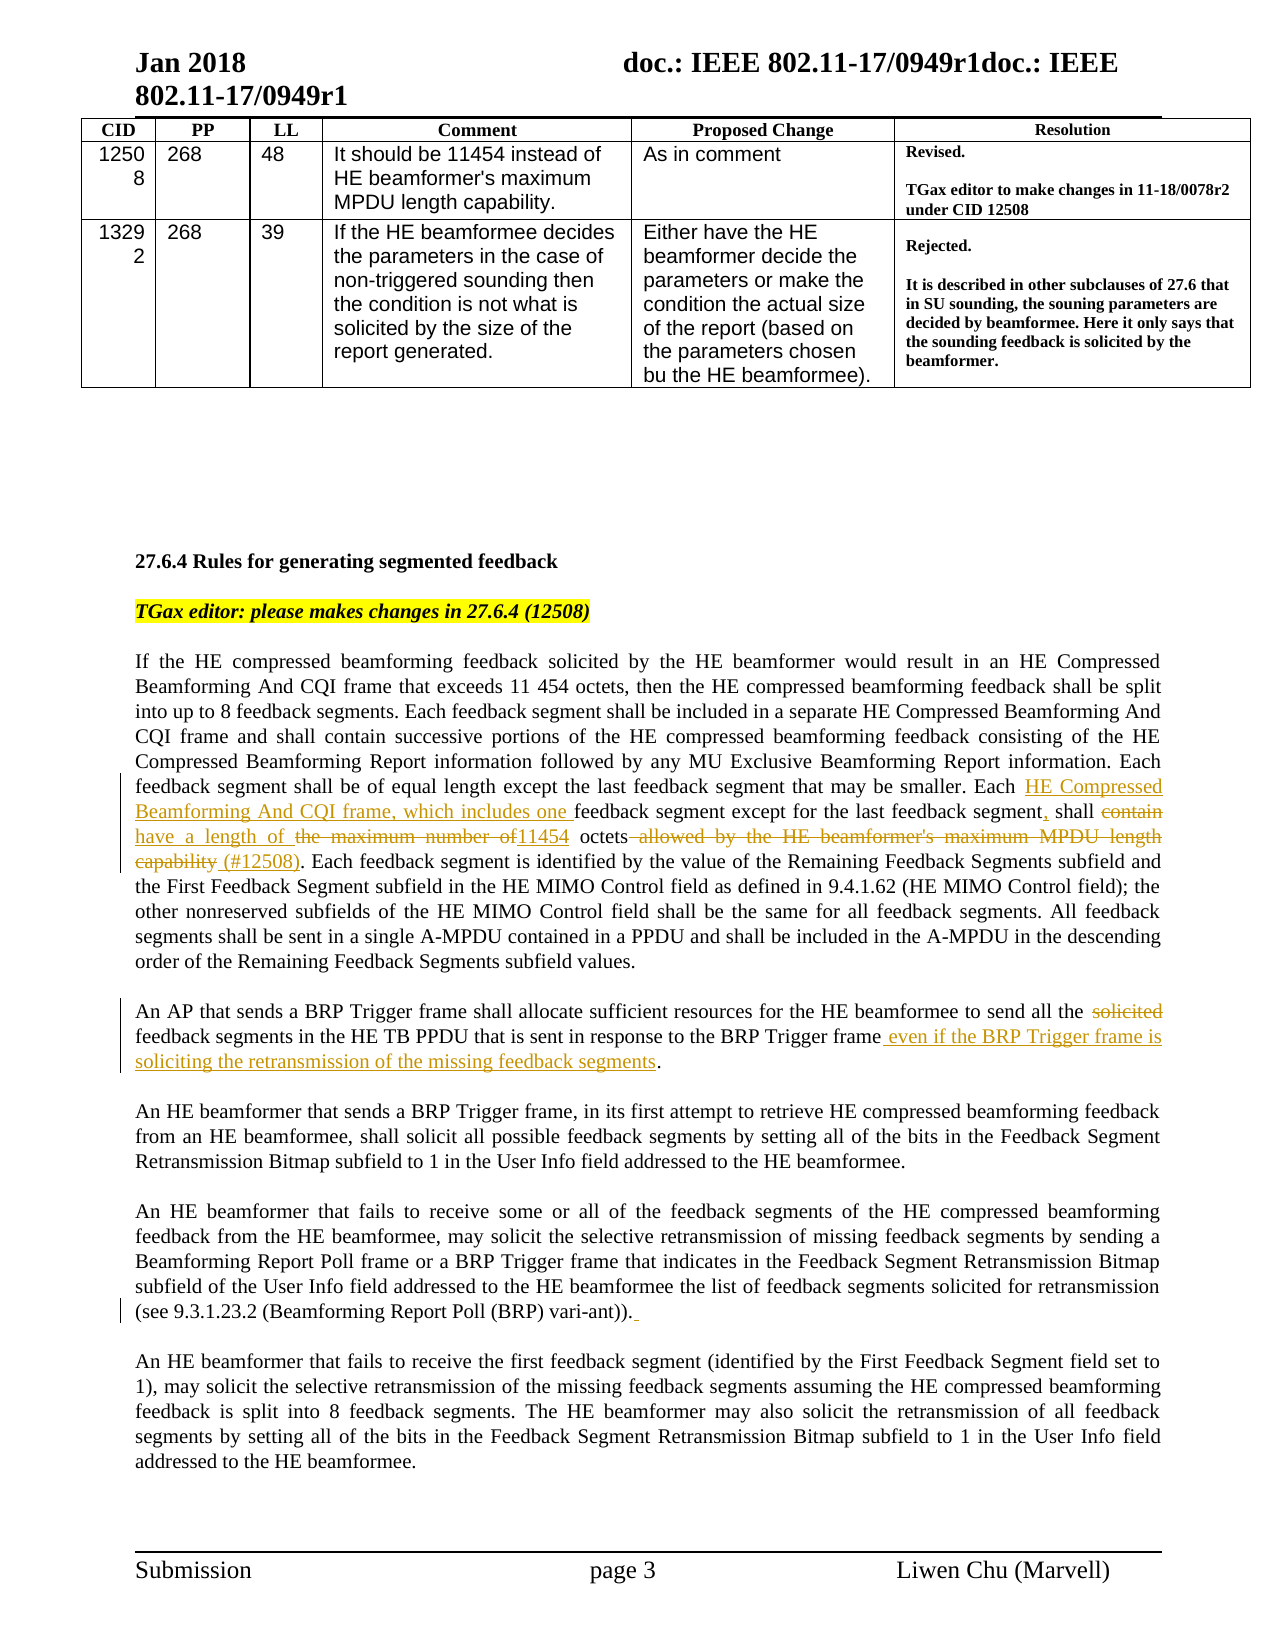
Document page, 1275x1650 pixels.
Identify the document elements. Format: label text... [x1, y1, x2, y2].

table_cell 12508 [82, 142, 155, 218]
table_header PP [156, 119, 249, 141]
text TGax editor: please makes changes in 27.6.4 (12508) [135, 598, 1162, 623]
table_header Proposed Change [632, 119, 894, 141]
text An HE beamformer that sends a BRP Trigger frame, in its first attempt to retrieve HE compressed beamforming feedback from an HE beamformee, shall solicit all possible feedback segments by setting all of the bits in the Feedback Segment Retransmission Bitmap subfield to 1 in the User Info field addressed to the HE beamformee. [135, 1098, 1162, 1173]
table_cell Rejected. It is described in other subclauses of 27.6 that in SU sounding, the souning parameters are decided by beamformee. Here it only says that the sounding feedback is solicited by the beamformer. [895, 220, 1250, 387]
table_cell 48 [251, 142, 322, 218]
table_cell It should be 11454 instead of HE beamformer's maximum MPDU length capability. [323, 142, 631, 218]
table_cell As in comment [632, 142, 894, 218]
table_cell Revised. TGax editor to make changes in 11-18/0078r2 under CID 12508 [895, 142, 1250, 218]
table_cell If the HE beamformee decides the parameters in the case of non-triggered sounding then the condition is not what is solicited by the size of the report generated. [323, 220, 631, 387]
table_cell Either have the HE beamformer decide the parameters or make the condition the actual size of the report (based on the parameters chosen bu the HE beamformee). [632, 220, 894, 387]
text An AP that sends a BRP Trigger frame shall allocate sufficient resources for the HE beamformee to send all the feedback segments in the HE TB PPDU that is sent in response to the BRP Trigger frame. [135, 998, 1162, 1073]
text If the HE compressed beamforming feedback solicited by the HE beamformer would result in an HE Compressed Beamforming And CQI frame that exceeds 11 454 octets, then the HE compressed beamforming feedback shall be split into up to 8 feedback segments. Each feedback segment shall be included in a separate HE Compressed Beamforming And CQI frame and shall contain successive portions of the HE compressed beamforming feedback consisting of the HE Compressed Beamforming Report information followed by any MU Exclusive Beamforming Report information. Each feedback segment shall be of equal length except the last feedback segment that may be smaller. Each feedback segment except for the last feedback segment shall octets. Each feedback segment is identified by the value of the Remaining Feedback Segments subfield and the First Feedback Segment subfield in the HE MIMO Control field as defined in 9.4.1.62 (HE MIMO Control field); the other nonreserved subfields of the HE MIMO Control field shall be the same for all feedback segments. All feedback segments shall be sent in a single A-MPDU contained in a PPDU and shall be included in the A-MPDU in the descending order of the Remaining Feedback Segments subfield values. [135, 648, 1162, 973]
text 27.6.4 Rules for generating segmented feedback [135, 548, 1162, 573]
table_cell 268 [156, 220, 249, 387]
table_cell 268 [156, 142, 249, 218]
table_header Resolution [895, 119, 1250, 141]
table_header Comment [323, 119, 631, 141]
text An HE beamformer that fails to receive some or all of the feedback segments of the HE compressed beamforming feedback from the HE beamformee, may solicit the selective retransmission of missing feedback segments by sending a Beamforming Report Poll frame or a BRP Trigger frame that indicates in the Feedback Segment Retransmission Bitmap subfield of the User Info field addressed to the HE beamformee the list of feedback segments solicited for retransmission (see 9.3.1.23.2 (Beamforming Report Poll (BRP) vari-ant)). [135, 1198, 1162, 1323]
text An HE beamformer that fails to receive the first feedback segment (identified by the First Feedback Segment field set to 1), may solicit the selective retransmission of the missing feedback segments assuming the HE compressed beamforming feedback is split into 8 feedback segments. The HE beamformer may also solicit the retransmission of all feedback segments by setting all of the bits in the Feedback Segment Retransmission Bitmap subfield to 1 in the User Info field addressed to the HE beamformee. [135, 1348, 1162, 1473]
table_header LL [251, 119, 322, 141]
table_cell 13292 [82, 220, 155, 387]
table_cell 39 [251, 220, 322, 387]
table_header CID [82, 119, 155, 141]
